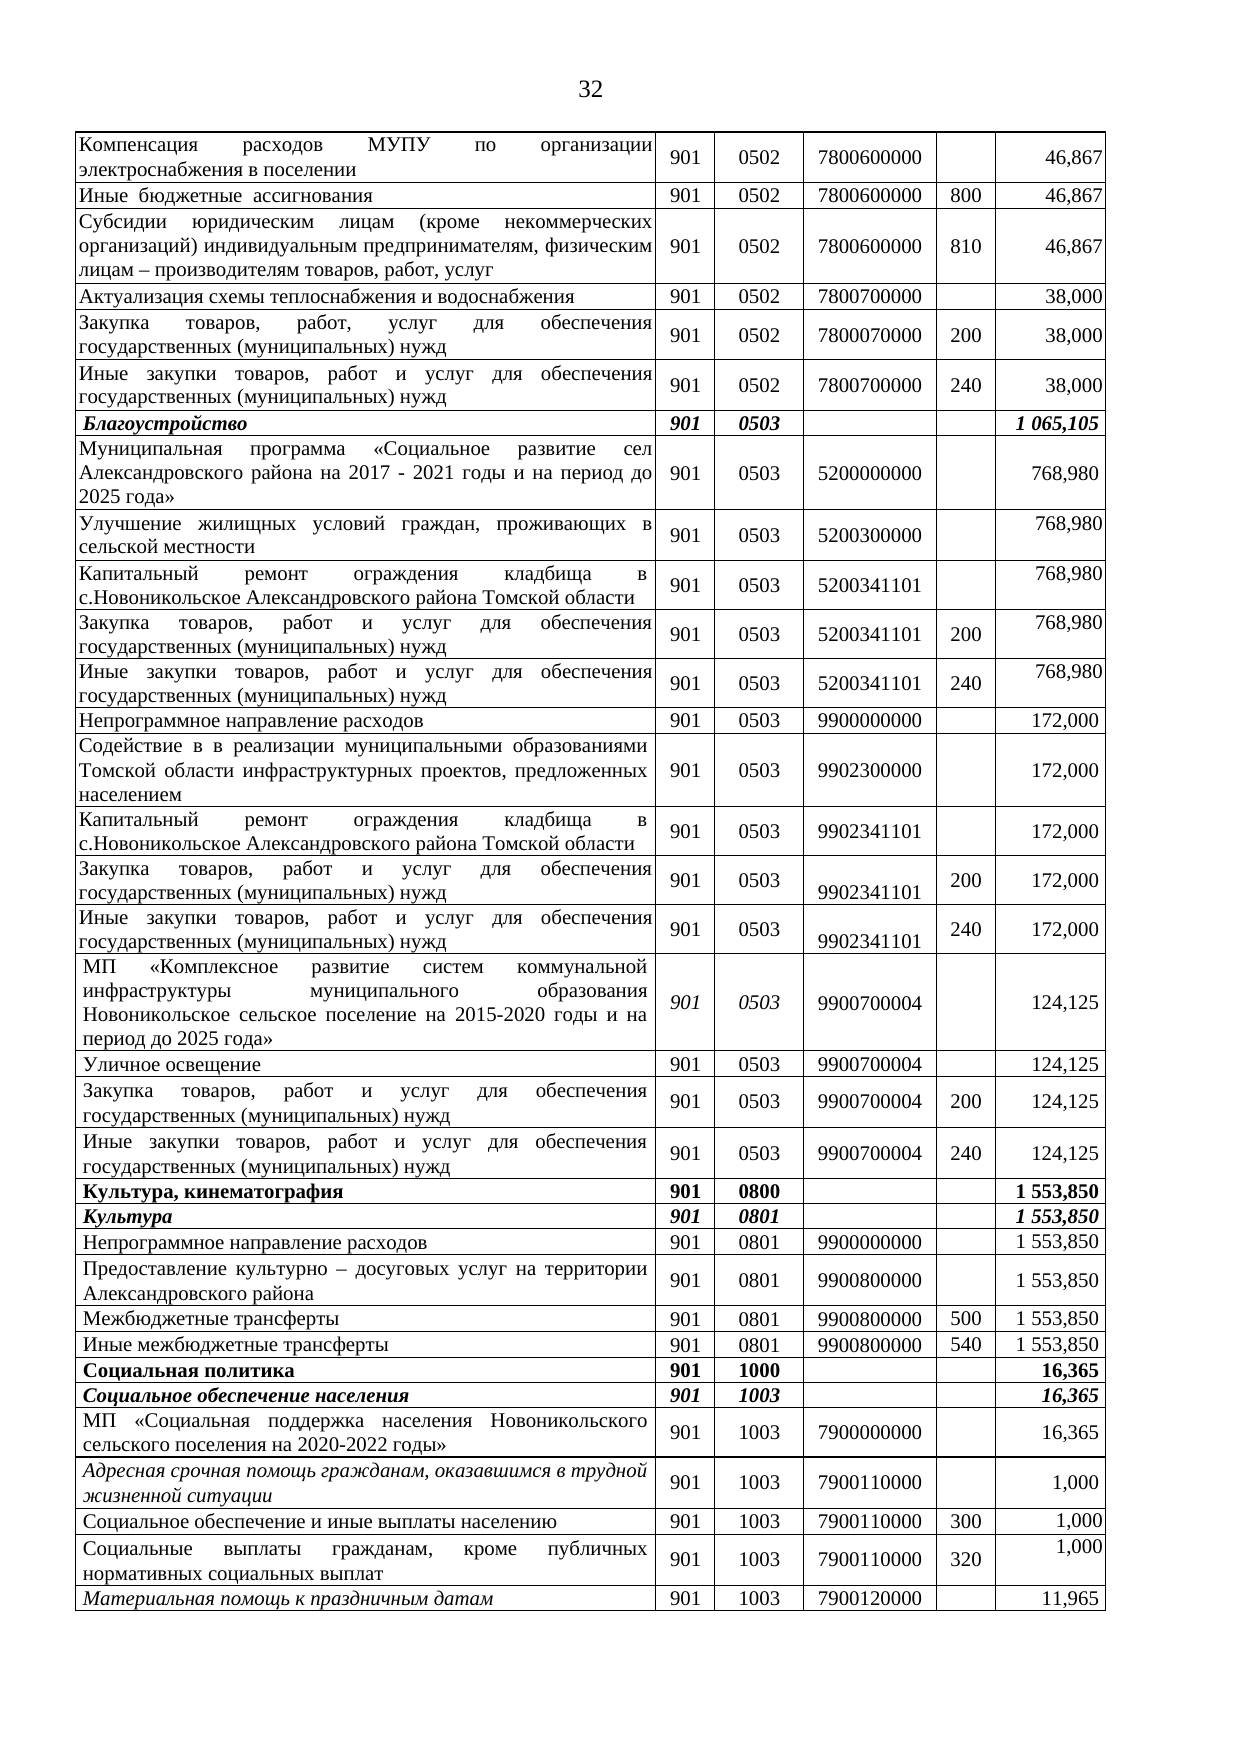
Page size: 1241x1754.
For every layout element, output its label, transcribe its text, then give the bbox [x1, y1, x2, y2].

table_cell 901 [656, 1229, 714, 1254]
table_cell 7900120000 [804, 1586, 936, 1609]
table_cell 9900000000 [804, 1229, 936, 1254]
table_cell 38,000 [996, 310, 1105, 359]
table_cell 768,980 [996, 659, 1105, 707]
table_cell 5200000000 [804, 436, 936, 509]
table_cell 9900700004 [804, 1128, 936, 1178]
table_cell 901 [656, 610, 714, 658]
table_cell Адресная срочная помощь гражданам, оказавшимся в трудной жизненной ситуации [76, 1458, 655, 1507]
table_cell 540 [937, 1332, 995, 1357]
table_cell 0502 [715, 360, 803, 410]
table_cell 16,365 [996, 1383, 1105, 1407]
table_cell 7800600000 [804, 183, 936, 208]
table_cell 901 [656, 1586, 714, 1609]
table_cell 901 [656, 1306, 714, 1331]
table_cell 800 [937, 183, 995, 208]
table_cell 9902300000 [804, 734, 936, 806]
table_cell 240 [937, 1128, 995, 1178]
table_cell 0502 [715, 133, 803, 182]
table_cell 0503 [715, 954, 803, 1050]
table_cell 9900800000 [804, 1255, 936, 1305]
table_cell Иные закупки товаров, работ и услуг для обеспечения государственных (муниципальных) нужд [76, 360, 655, 410]
table_cell 810 [937, 209, 995, 283]
table_cell 0801 [715, 1229, 803, 1254]
table_cell 0503 [715, 610, 803, 658]
table_cell 240 [937, 360, 995, 410]
table_cell 7800070000 [804, 310, 936, 359]
table_cell 1000 [715, 1358, 803, 1382]
table_cell 0800 [715, 1179, 803, 1203]
table_cell Материальная помощь к праздничным датам [76, 1586, 655, 1609]
table_cell 16,365 [996, 1358, 1105, 1382]
table_cell 0801 [715, 1306, 803, 1331]
table_cell 901 [656, 209, 714, 283]
table_cell 300 [937, 1509, 995, 1533]
table_cell Компенсация расходов МУПУ по организации электроснабжения в поселении [76, 133, 655, 182]
table_cell Иные закупки товаров, работ и услуг для обеспечения государственных (муниципальных) нужд [76, 1128, 655, 1178]
table_cell [937, 708, 995, 732]
table_cell 901 [656, 1332, 714, 1357]
table_cell Муниципальная программа «Социальное развитие сел Александровского района на 2017 - 2021 годы и на период до 2025 года» [76, 436, 655, 509]
table_cell 0801 [715, 1332, 803, 1357]
table_cell 16,365 [996, 1408, 1105, 1456]
table_cell 1 553,850 [996, 1332, 1105, 1357]
table_cell [937, 1179, 995, 1203]
table_cell 1003 [715, 1509, 803, 1533]
table_cell Непрограммное направление расходов [76, 708, 655, 732]
table_cell 1,000 [996, 1509, 1105, 1533]
table_cell 1003 [715, 1408, 803, 1456]
table_cell 5200341101 [804, 659, 936, 707]
table_cell 901 [656, 1051, 714, 1076]
table_cell 901 [656, 510, 714, 560]
table_cell Капитальный ремонт ограждения кладбища в с.Новоникольское Александровского района Томской области [76, 561, 655, 609]
table_cell 9902341101 [804, 905, 936, 953]
table_cell 200 [937, 1077, 995, 1127]
table_cell 1003 [715, 1586, 803, 1609]
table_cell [76, 1535, 655, 1584]
table_cell 240 [937, 659, 995, 707]
table_cell Содействие в в реализации муниципальными образованиями Томской области инфраструктурных проектов, предложенных населением [76, 734, 655, 806]
table_cell [804, 1383, 936, 1407]
table_cell [804, 1204, 936, 1228]
table_cell Иные межбюджетные трансферты [76, 1332, 655, 1357]
table_cell 9902341101 [804, 807, 936, 855]
table_cell Иные закупки товаров, работ и услуг для обеспечения государственных (муниципальных) нужд [76, 659, 655, 707]
table_cell [937, 1358, 995, 1382]
table_cell 0503 [715, 905, 803, 953]
table_cell 0503 [715, 659, 803, 707]
table_cell 5200341101 [804, 610, 936, 658]
table_cell 9900800000 [804, 1306, 936, 1331]
table_cell Социальное обеспечение и иные выплаты населению [76, 1509, 655, 1533]
table_cell [804, 411, 936, 435]
table_cell 172,000 [996, 905, 1105, 953]
table_cell 0502 [715, 284, 803, 309]
table_cell 46,867 [996, 133, 1105, 182]
table_cell 1 553,850 [996, 1204, 1105, 1228]
table_cell 0503 [715, 807, 803, 855]
table_cell 7800700000 [804, 360, 936, 410]
table_cell 1 553,850 [996, 1306, 1105, 1331]
table_cell 901 [656, 133, 714, 182]
table_cell Капитальный ремонт ограждения кладбища в с.Новоникольское Александровского района Томской области [76, 807, 655, 855]
table_cell 901 [656, 1179, 714, 1203]
table_cell Социальное обеспечение населения [76, 1383, 655, 1407]
table_cell Улучшение жилищных условий граждан, проживающих в сельской местности [76, 510, 655, 560]
table_cell 124,125 [996, 1077, 1105, 1127]
table_cell 11,965 [996, 1586, 1105, 1609]
table_cell [937, 411, 995, 435]
table_cell 124,125 [996, 1128, 1105, 1178]
table_cell 901 [656, 708, 714, 732]
table_cell [804, 1179, 936, 1203]
table_cell 500 [937, 1306, 995, 1331]
table_cell 124,125 [996, 1051, 1105, 1076]
table_cell 1,000 [996, 1458, 1105, 1507]
table_cell 38,000 [996, 360, 1105, 410]
table_cell [937, 954, 995, 1050]
table_cell 172,000 [996, 734, 1105, 806]
table_cell 1003 [715, 1458, 803, 1507]
table_cell 0503 [715, 734, 803, 806]
table_cell Межбюджетные трансферты [76, 1306, 655, 1331]
table_cell 901 [656, 1458, 714, 1507]
table_cell 0503 [715, 561, 803, 609]
table_cell 1003 [715, 1535, 803, 1584]
table_cell [937, 1204, 995, 1228]
table_cell МП «Комплексное развитие систем коммунальной инфраструктуры муниципального образования Новоникольское сельское поселение на 2015-2020 годы и на период до 2025 года» [76, 954, 655, 1050]
table_cell [937, 1408, 995, 1456]
table_cell 901 [656, 734, 714, 806]
table_cell 901 [656, 1408, 714, 1456]
table_cell [937, 1586, 995, 1609]
table_cell 38,000 [996, 284, 1105, 309]
table_cell 901 [656, 1358, 714, 1382]
table_cell 901 [656, 310, 714, 359]
table_cell 7900110000 [804, 1458, 936, 1507]
table_cell 320 [937, 1535, 995, 1584]
table_cell 1,000 [996, 1535, 1105, 1584]
table_cell 200 [937, 610, 995, 658]
table_cell 901 [656, 183, 714, 208]
table_cell 1 065,105 [996, 411, 1105, 435]
table_cell [937, 436, 995, 509]
table_cell 768,980 [996, 561, 1105, 609]
table_cell 0502 [715, 310, 803, 359]
table_cell 200 [937, 310, 995, 359]
table_cell 0502 [715, 183, 803, 208]
table_cell 901 [656, 807, 714, 855]
table_cell 0502 [715, 209, 803, 283]
table_cell 0503 [715, 708, 803, 732]
table_cell 901 [656, 1204, 714, 1228]
table_cell 172,000 [996, 807, 1105, 855]
table_cell 1 553,850 [996, 1255, 1105, 1305]
table_cell 901 [656, 411, 714, 435]
table_cell 901 [656, 1128, 714, 1178]
table_cell 768,980 [996, 436, 1105, 509]
table_cell 901 [656, 659, 714, 707]
table_cell Социальная политика [76, 1358, 655, 1382]
table_cell [937, 1229, 995, 1254]
table_cell 7900000000 [804, 1408, 936, 1456]
table_cell 768,980 [996, 610, 1105, 658]
table_cell 901 [656, 1077, 714, 1127]
table_cell [937, 734, 995, 806]
table_cell 901 [656, 360, 714, 410]
table_cell 9900800000 [804, 1332, 936, 1357]
table_cell МП «Социальная поддержка населения Новоникольского сельского поселения на 2020-2022 годы» [76, 1408, 655, 1456]
table_cell 9900000000 [804, 708, 936, 732]
table_cell Культура, кинематография [76, 1179, 655, 1203]
table_cell 9900700004 [804, 1051, 936, 1076]
table_cell Закупка товаров, работ и услуг для обеспечения государственных (муниципальных) нужд [76, 610, 655, 658]
table_cell [937, 133, 995, 182]
table_cell [937, 1051, 995, 1076]
table_cell 901 [656, 1255, 714, 1305]
table_cell 901 [656, 1509, 714, 1533]
table_cell [937, 1255, 995, 1305]
table_cell 172,000 [996, 708, 1105, 732]
table_cell [937, 1383, 995, 1407]
table_cell 1 553,850 [996, 1229, 1105, 1254]
table_cell Культура [76, 1204, 655, 1228]
table_cell 240 [937, 905, 995, 953]
table_cell 124,125 [996, 954, 1105, 1050]
table_cell 0801 [715, 1204, 803, 1228]
table_cell 7800700000 [804, 284, 936, 309]
table_cell 1 553,850 [996, 1179, 1105, 1203]
table_cell 200 [937, 856, 995, 904]
table_cell [937, 807, 995, 855]
table_cell 0503 [715, 510, 803, 560]
table_cell 0503 [715, 1128, 803, 1178]
table_cell 0503 [715, 1077, 803, 1127]
table_cell Непрограммное направление расходов [76, 1229, 655, 1254]
table_cell [937, 1458, 995, 1507]
table_cell 0801 [715, 1255, 803, 1305]
table_cell 172,000 [996, 856, 1105, 904]
table_cell 7800600000 [804, 209, 936, 283]
table_cell Закупка товаров, работ и услуг для обеспечения государственных (муниципальных) нужд [76, 1077, 655, 1127]
table_cell Закупка товаров, работ, услуг для обеспечения государственных (муниципальных) нужд [76, 310, 655, 359]
table_cell 9900700004 [804, 954, 936, 1050]
table_cell 901 [656, 436, 714, 509]
table_cell Благоустройство [76, 411, 655, 435]
table_cell 5200341101 [804, 561, 936, 609]
table_cell 901 [656, 856, 714, 904]
table_cell 9900700004 [804, 1077, 936, 1127]
table_cell [937, 561, 995, 609]
table_cell Уличное освещение [76, 1051, 655, 1076]
table_cell 901 [656, 1383, 714, 1407]
table_cell Иные закупки товаров, работ и услуг для обеспечения государственных (муниципальных) нужд [76, 905, 655, 953]
table_cell 0503 [715, 1051, 803, 1076]
table_cell 7800600000 [804, 133, 936, 182]
table_cell Предоставление культурно – досуговых услуг на территории Александровского района [76, 1255, 655, 1305]
table_cell 901 [656, 954, 714, 1050]
table_cell 1003 [715, 1383, 803, 1407]
table_cell 0503 [715, 856, 803, 904]
table_cell 9902341101 [804, 856, 936, 904]
table_cell Иные бюджетные ассигнования [76, 183, 655, 208]
table_cell 0503 [715, 411, 803, 435]
table_cell 901 [656, 284, 714, 309]
table_cell 901 [656, 561, 714, 609]
table_cell 46,867 [996, 209, 1105, 283]
table_cell 768,980 [996, 510, 1105, 560]
table_cell [937, 284, 995, 309]
table_cell [804, 1358, 936, 1382]
table_cell [937, 510, 995, 560]
table_cell 5200300000 [804, 510, 936, 560]
table_cell Закупка товаров, работ и услуг для обеспечения государственных (муниципальных) нужд [76, 856, 655, 904]
table_cell 7900110000 [804, 1535, 936, 1584]
table_cell 901 [656, 905, 714, 953]
table_cell 0503 [715, 436, 803, 509]
table_cell 46,867 [996, 183, 1105, 208]
table_cell Актуализация схемы теплоснабжения и водоснабжения [76, 284, 655, 309]
table_cell 901 [656, 1535, 714, 1584]
table_cell 7900110000 [804, 1509, 936, 1533]
